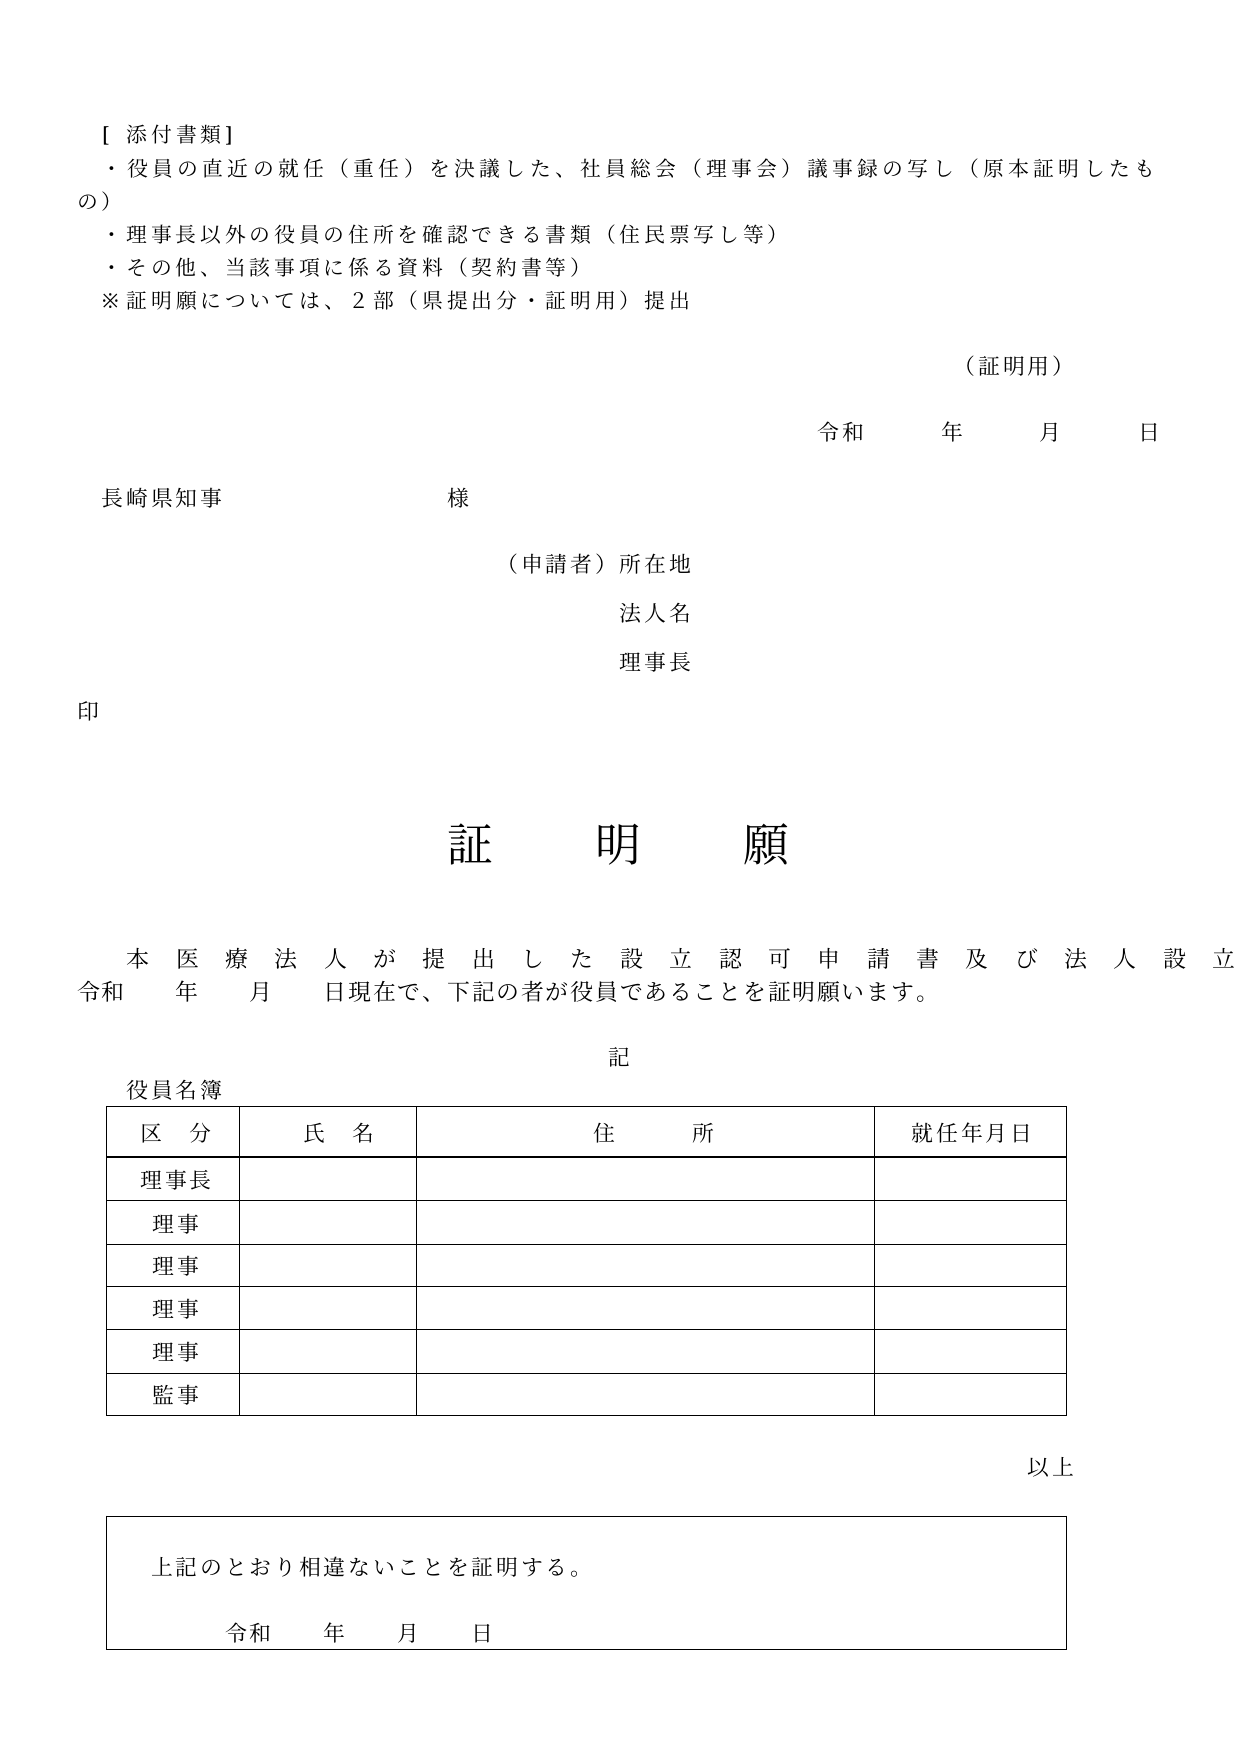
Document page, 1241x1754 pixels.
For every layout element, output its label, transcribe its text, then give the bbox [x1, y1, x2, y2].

table_cell 理事長 [107, 1158, 239, 1200]
table_cell [875, 1158, 1066, 1200]
text ・その他、当該事項に係る資料（契約書等） [77, 249, 1163, 283]
table_cell [875, 1330, 1066, 1373]
table_cell [417, 1287, 874, 1329]
table_cell [240, 1330, 416, 1373]
text [添付書類] [77, 117, 1163, 151]
text （証明用） [77, 349, 1077, 415]
text 以上 [77, 1449, 1077, 1482]
text ・役員の直近の就任（重任）を決議した、社員総会（理事会）議事録の写し（原本証明したもの） [77, 151, 1163, 217]
table_cell [875, 1287, 1066, 1329]
table_cell 理事 [107, 1201, 239, 1244]
table_cell [417, 1330, 874, 1373]
table_cell [417, 1245, 874, 1286]
table_header 氏 名 [240, 1107, 416, 1156]
text 令和 年 月 日 [77, 415, 1163, 448]
table_cell [875, 1374, 1066, 1415]
text 役員名簿 [77, 1073, 1163, 1106]
table_cell [417, 1158, 874, 1200]
table_cell 理事 [107, 1330, 239, 1373]
table_header 区 分 [107, 1107, 239, 1156]
table_header 住 所 [417, 1107, 874, 1156]
text 理事長 印 [77, 644, 1163, 727]
subtitle 記 [77, 1040, 1163, 1073]
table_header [107, 1517, 1066, 1649]
text ※証明願については、２部（県提出分・証明用）提出 [77, 283, 1163, 316]
table_cell 理事 [107, 1245, 239, 1286]
table_cell 理事 [107, 1287, 239, 1329]
table_cell [240, 1245, 416, 1286]
text ・理事長以外の役員の住所を確認できる書類（住民票写し等） [77, 217, 1163, 249]
table_cell [240, 1287, 416, 1329]
text 法人名 [77, 596, 1163, 628]
text 証 明 願 [77, 808, 1163, 874]
text 長崎県知事 様 [77, 481, 1163, 514]
table_cell [417, 1201, 874, 1244]
table_cell [240, 1374, 416, 1415]
table_cell 監事 [107, 1374, 239, 1415]
table_header 就任年月日 [875, 1107, 1066, 1156]
table_cell [875, 1245, 1066, 1286]
text （申請者）所在地 [77, 547, 1163, 580]
table_cell [417, 1374, 874, 1415]
table_cell [240, 1158, 416, 1200]
table_cell [875, 1201, 1066, 1244]
table_cell [240, 1201, 416, 1244]
text 本医療法人が提出した設立認可申請書及び法人設立後の役員変更届において、令和 年 月 日現在で、下記の者が役員であることを証明願います。 [62, 941, 1163, 1007]
